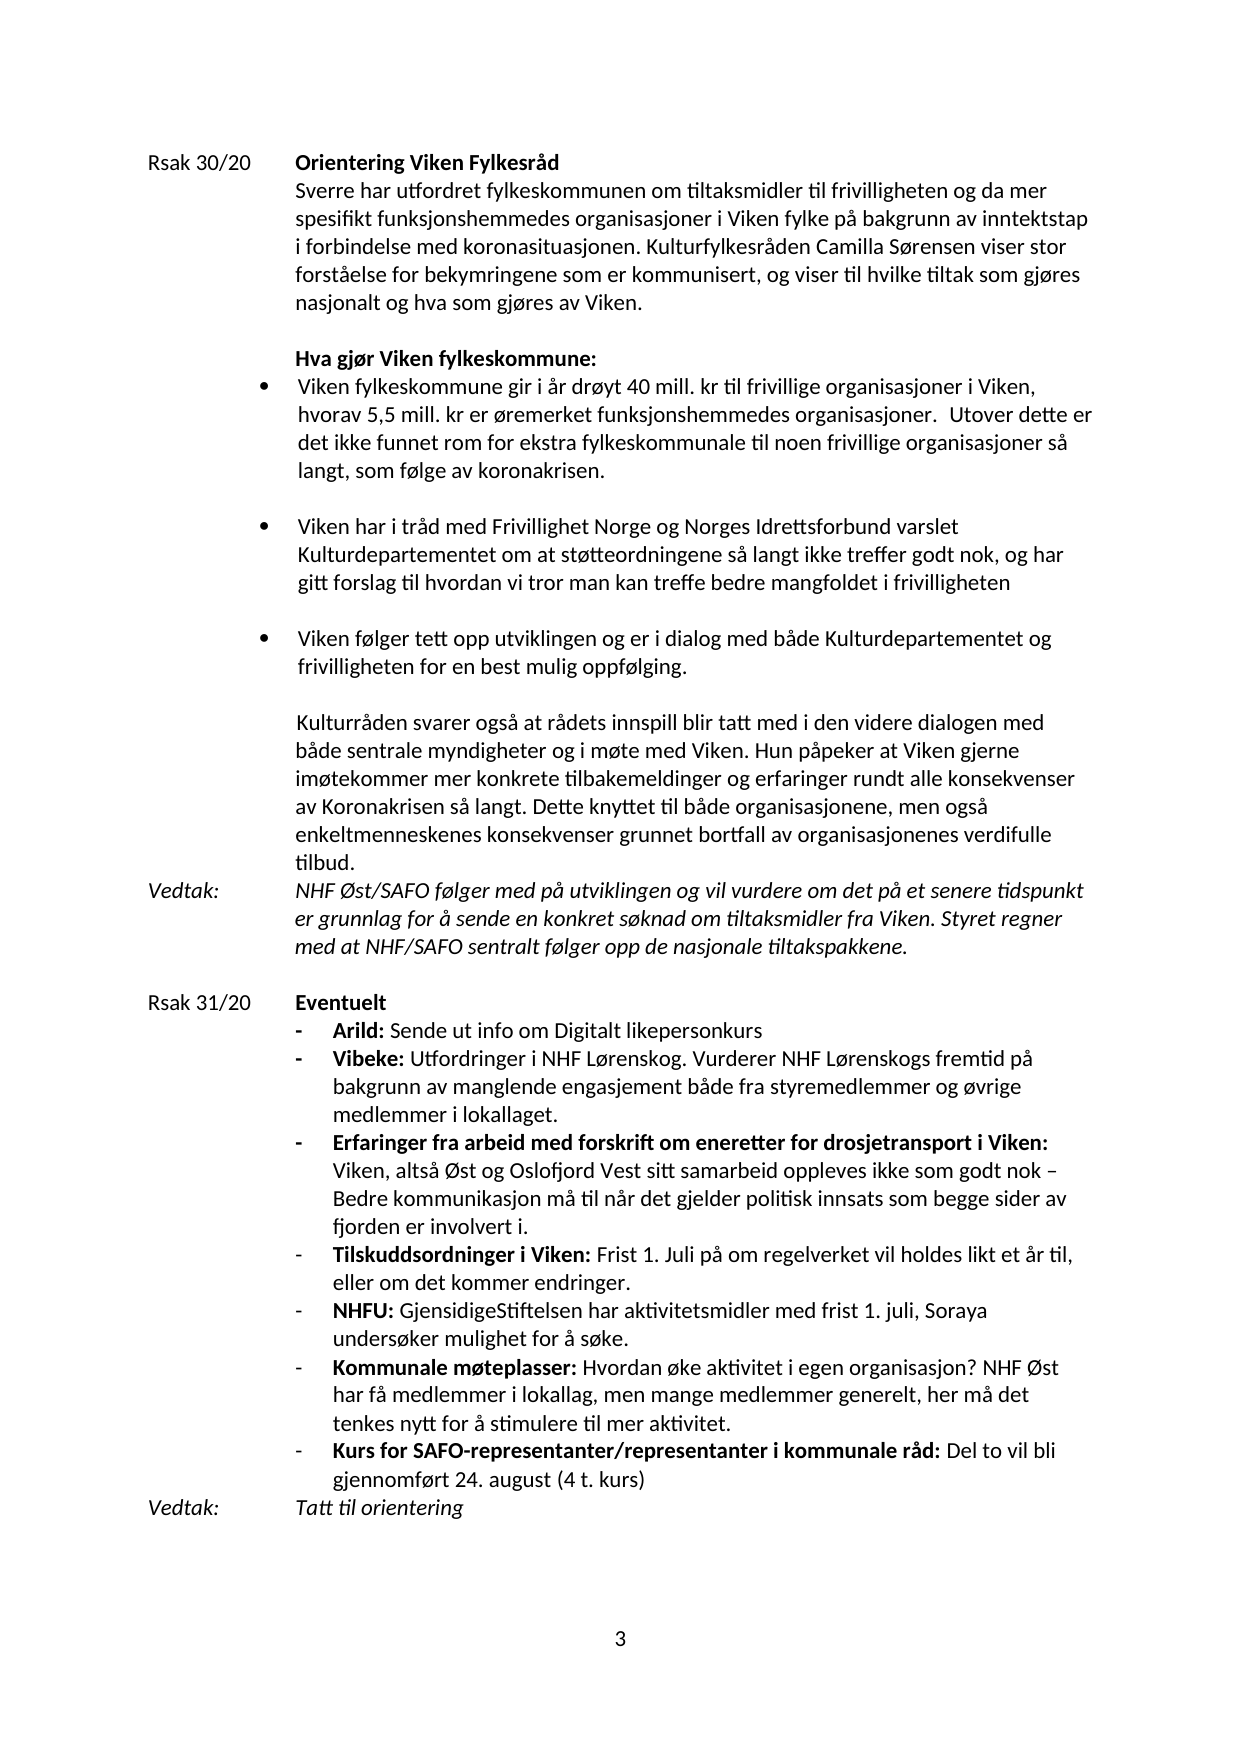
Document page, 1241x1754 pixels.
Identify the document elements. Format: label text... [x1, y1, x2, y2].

text Rsak 31/20 Eventuelt [148, 960, 1092, 1016]
list Viken har i tråd med Frivillighet Norge og Norges Idrettsforbund varslet Kulturdepartementet om at støtteordningene så langt ikke treffer godt nok, og har gitt forslag til hvordan vi tror man kan treffe bedre mangfoldet i frivilligheten [260, 512, 1092, 596]
list Viken fylkeskommune gir i år drøyt 40 mill. kr til frivillige organisasjoner i Viken, hvorav 5,5 mill. kr er øremerket funksjonshemmedes organisasjoner. Utover dette er det ikke funnet rom for ekstra fylkeskommunale til noen frivillige organisasjoner så langt, som følge av koronakrisen. [260, 372, 1092, 484]
text Sverre har utfordret fylkeskommunen om tiltaksmidler til frivilligheten og da mer spesifikt funksjonshemmedes organisasjoner i Viken fylke på bakgrunn av inntektstap i forbindelse med koronasituasjonen. Kulturfylkesråden Camilla Sørensen viser stor forståelse for bekymringene som er kommunisert, og viser til hvilke tiltak som gjøres nasjonalt og hva som gjøres av Viken. [295, 176, 1092, 316]
list Viken følger tett opp utviklingen og er i dialog med både Kulturdepartementet og frivilligheten for en best mulig oppfølging. [260, 624, 1092, 680]
text Vedtak: NHF Øst/SAFO følger med på utviklingen og vil vurdere om det på et senere tidspunkt er grunnlag for å sende en konkret søknad om tiltaksmidler fra Viken. Styret regner med at NHF/SAFO sentralt følger opp de nasjonale tiltakspakkene. [148, 876, 1092, 960]
list Kurs for SAFO-representanter/representanter i kommunale råd: Del to vil bli gjennomført 24. august (4 t. kurs) [295, 1437, 1092, 1493]
list Kulturråden svarer også at rådets innspill blir tatt med i den videre dialogen med både sentrale myndigheter og i møte med Viken. Hun påpeker at Viken gjerne imøtekommer mer konkrete tilbakemeldinger og erfaringer rundt alle konsekvenser av Koronakrisen så langt. Dette knyttet til både organisasjonene, men også enkeltmenneskenes konsekvenser grunnet bortfall av organisasjonenes verdifulle tilbud. [295, 708, 1092, 876]
list Kommunale møteplasser: Hvordan øke aktivitet i egen organisasjon? NHF Øst har få medlemmer i lokallag, men mange medlemmer generelt, her må det tenkes nytt for å stimulere til mer aktivitet. [295, 1353, 1092, 1437]
list NHFU: GjensidigeStiftelsen har aktivitetsmidler med frist 1. juli, Soraya undersøker mulighet for å søke. [295, 1297, 1092, 1353]
list Tilskuddsordninger i Viken: Frist 1. Juli på om regelverket vil holdes likt et år til, eller om det kommer endringer. [295, 1241, 1092, 1297]
list Vibeke: Utfordringer i NHF Lørenskog. Vurderer NHF Lørenskogs fremtid på bakgrunn av manglende engasjement både fra styremedlemmer og øvrige medlemmer i lokallaget. [295, 1044, 1092, 1128]
text Hva gjør Viken fylkeskommune: [148, 344, 1092, 372]
text Vedtak: Tatt til orientering [148, 1493, 1092, 1549]
text Viken, altså Øst og Oslofjord Vest sitt samarbeid oppleves ikke som godt nok – Bedre kommunikasjon må til når det gjelder politisk innsats som begge sider av fjorden er involvert i. [333, 1156, 1092, 1241]
list Erfaringer fra arbeid med forskrift om eneretter for drosjetransport i Viken: [295, 1128, 1092, 1156]
text Rsak 30/20 Orientering Viken Fylkesråd [148, 148, 1092, 176]
list Arild: Sende ut info om Digitalt likepersonkurs [295, 1016, 1092, 1044]
